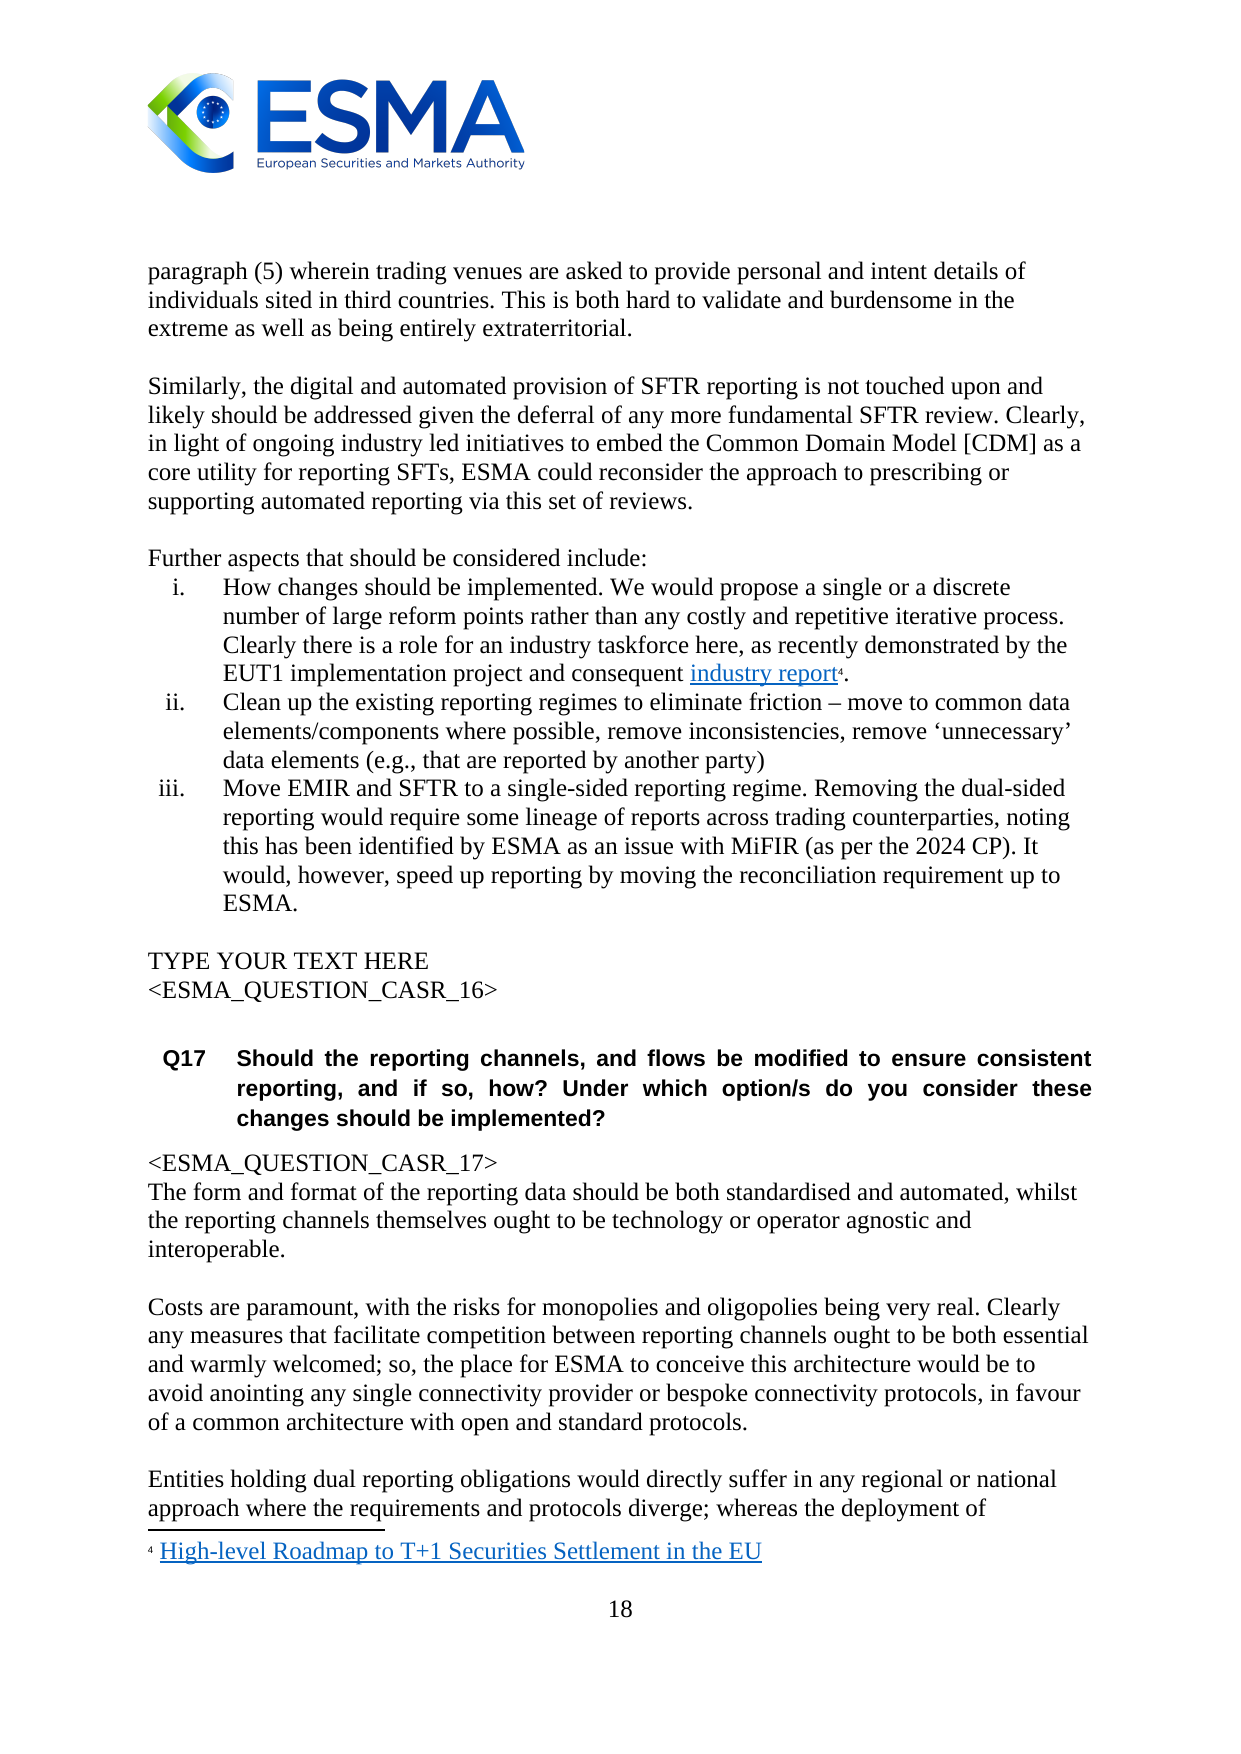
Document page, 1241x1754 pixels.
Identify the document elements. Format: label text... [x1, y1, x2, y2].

picture [147, 73, 525, 173]
text Similarly, the digital and automated provision of SFTR reporting is not touched upon and likely should be addressed given the deferral of any more fundamental SFTR review. Clearly, in light of ongoing industry led initiatives to embed the Common Domain Model [CDM] as a core utility for reporting SFTs, ESMA could reconsider the approach to prescribing or supporting automated reporting via this set of reviews. [148, 371, 1092, 515]
text TYPE YOUR TEXT HERE [148, 946, 1092, 975]
list Move EMIR and SFTR to a single-sided reporting regime. Removing the dual-sided reporting would require some lineage of reports across trading counterparties, noting this has been identified by ESMA as an issue with MiFIR (as per the 2024 CP). It would, however, speed up reporting by moving the reconciliation requirement up to ESMA. [185, 773, 1092, 917]
text Should the reporting channels, and flows be modified to ensure consistent reporting, and if so, how? Under which option/s do you consider these changes should be implemented? [162, 1045, 1092, 1132]
text <ESMA_QUESTION_CASR_16> [148, 975, 1092, 1003]
text Further aspects that should be considered include: [148, 543, 1092, 572]
list How changes should be implemented. We would propose a single or a discrete number of large reform points rather than any costly and repetitive iterative process. Clearly there is a role for an industry taskforce here, as recently demonstrated by the EUT1 implementation project and consequent industry report. [185, 572, 1092, 687]
text Costs are paramount, with the risks for monopolies and oligopolies being very real. Clearly any measures that facilitate competition between reporting channels ought to be both essential and warmly welcomed; so, the place for ESMA to conceive this architecture would be to avoid anointing any single connectivity provider or bespoke connectivity protocols, in favour of a common architecture with open and standard protocols. [148, 1292, 1092, 1435]
text The form and format of the reporting data should be both standardised and automated, whilst the reporting channels themselves ought to be technology or operator agnostic and interoperable. [148, 1177, 1092, 1263]
text <ESMA_QUESTION_CASR_17> [148, 1148, 1092, 1177]
list Clean up the existing reporting regimes to eliminate friction – move to common data elements/components where possible, remove inconsistencies, remove ‘unnecessary’ data elements (e.g., that are reported by another party) [185, 687, 1092, 773]
